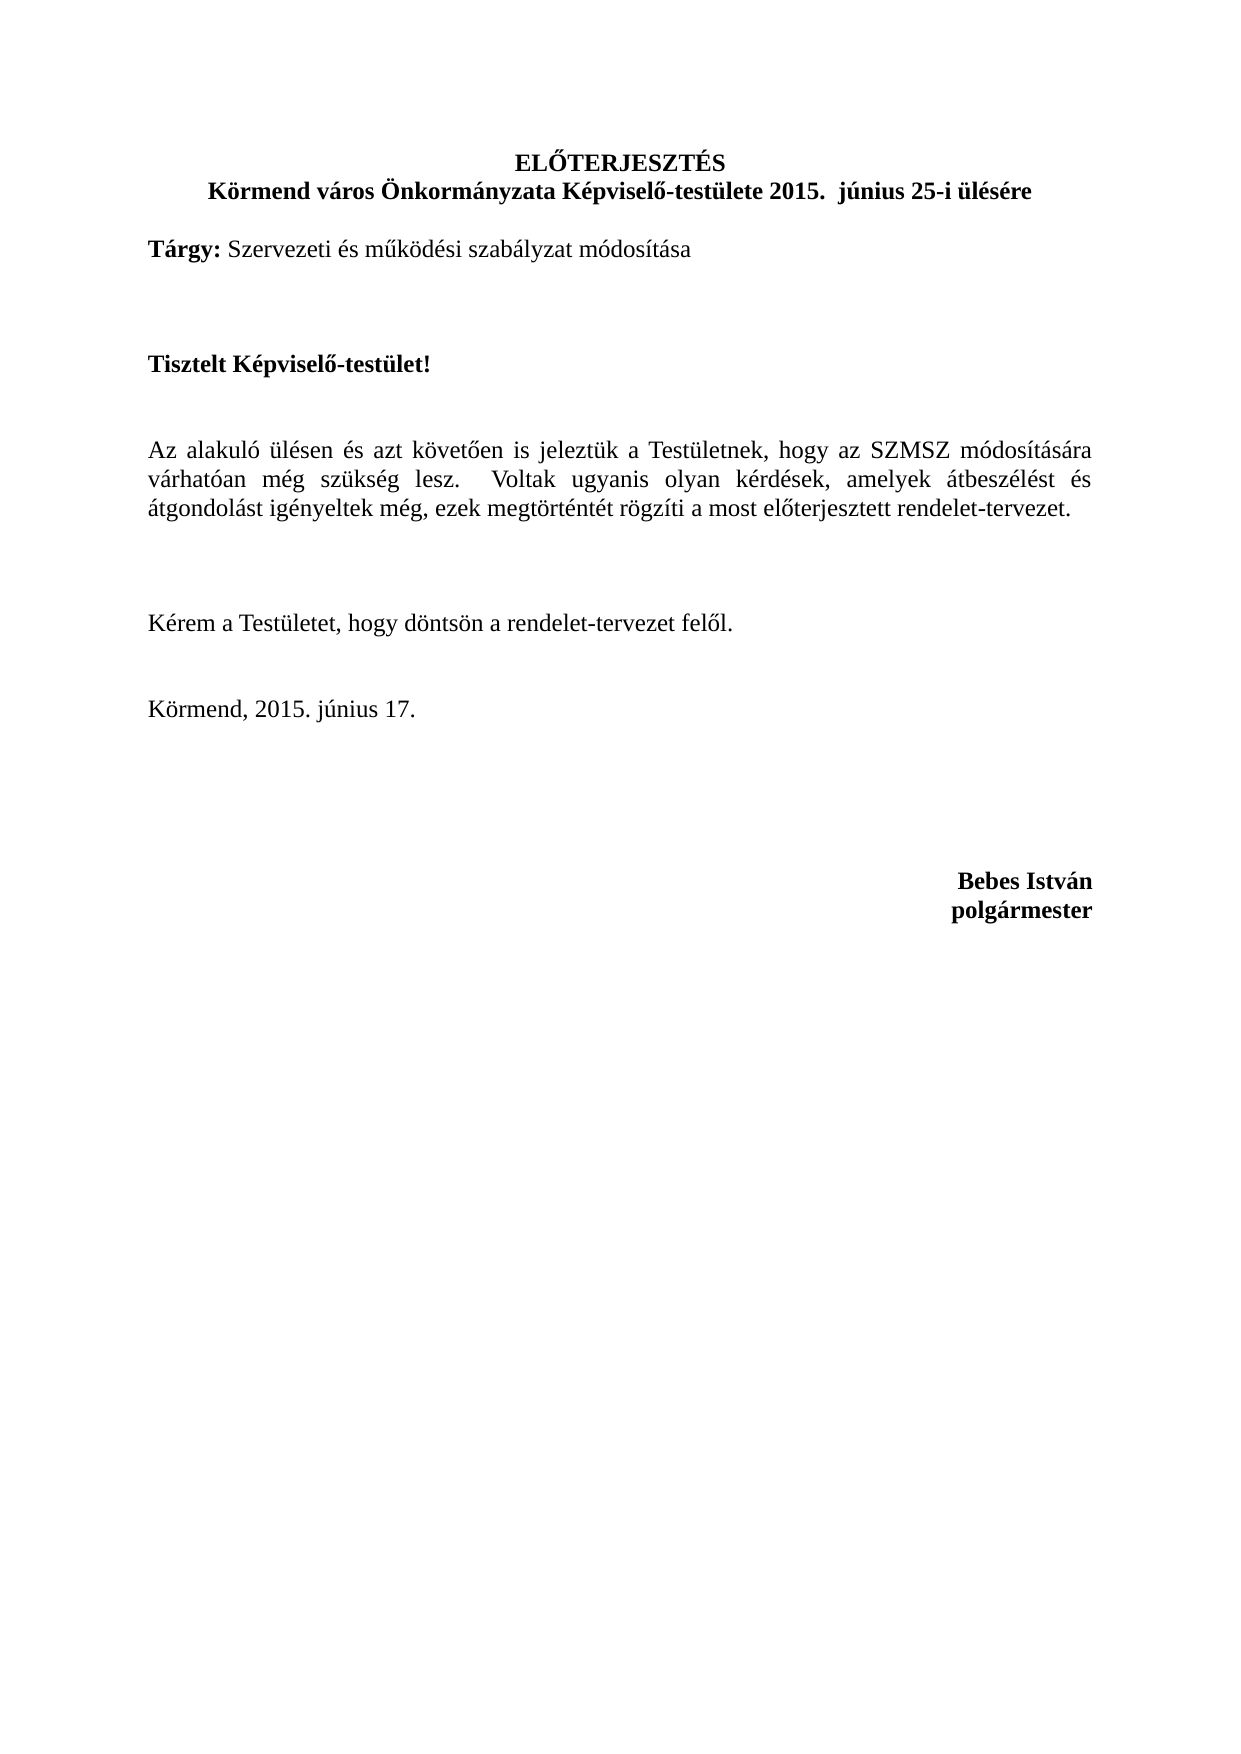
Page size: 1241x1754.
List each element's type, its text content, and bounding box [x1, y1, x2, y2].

text Az alakuló ülésen és azt követően is jeleztük a Testületnek, hogy az SZMSZ módosítására várhatóan még szükség lesz. Voltak ugyanis olyan kérdések, amelyek átbeszélést és átgondolást igényeltek még, ezek megtörténtét rögzíti a most előterjesztett rendelet-tervezet. [148, 435, 1093, 521]
text Kérem a Testületet, hogy döntsön a rendelet-tervezet felől. [148, 608, 1093, 636]
text Tárgy: Szervezeti és működési szabályzat módosítása [148, 234, 1093, 263]
text polgármester [148, 895, 1093, 924]
text Bebes István [148, 866, 1093, 895]
text Körmend, 2015. június 17. [148, 694, 1093, 723]
text Körmend város Önkormányzata Képviselő-testülete 2015. június 25-i ülésére [148, 176, 1093, 205]
text Tisztelt Képviselő-testület! [148, 349, 1093, 378]
text ELŐTERJESZTÉS [148, 148, 1093, 176]
